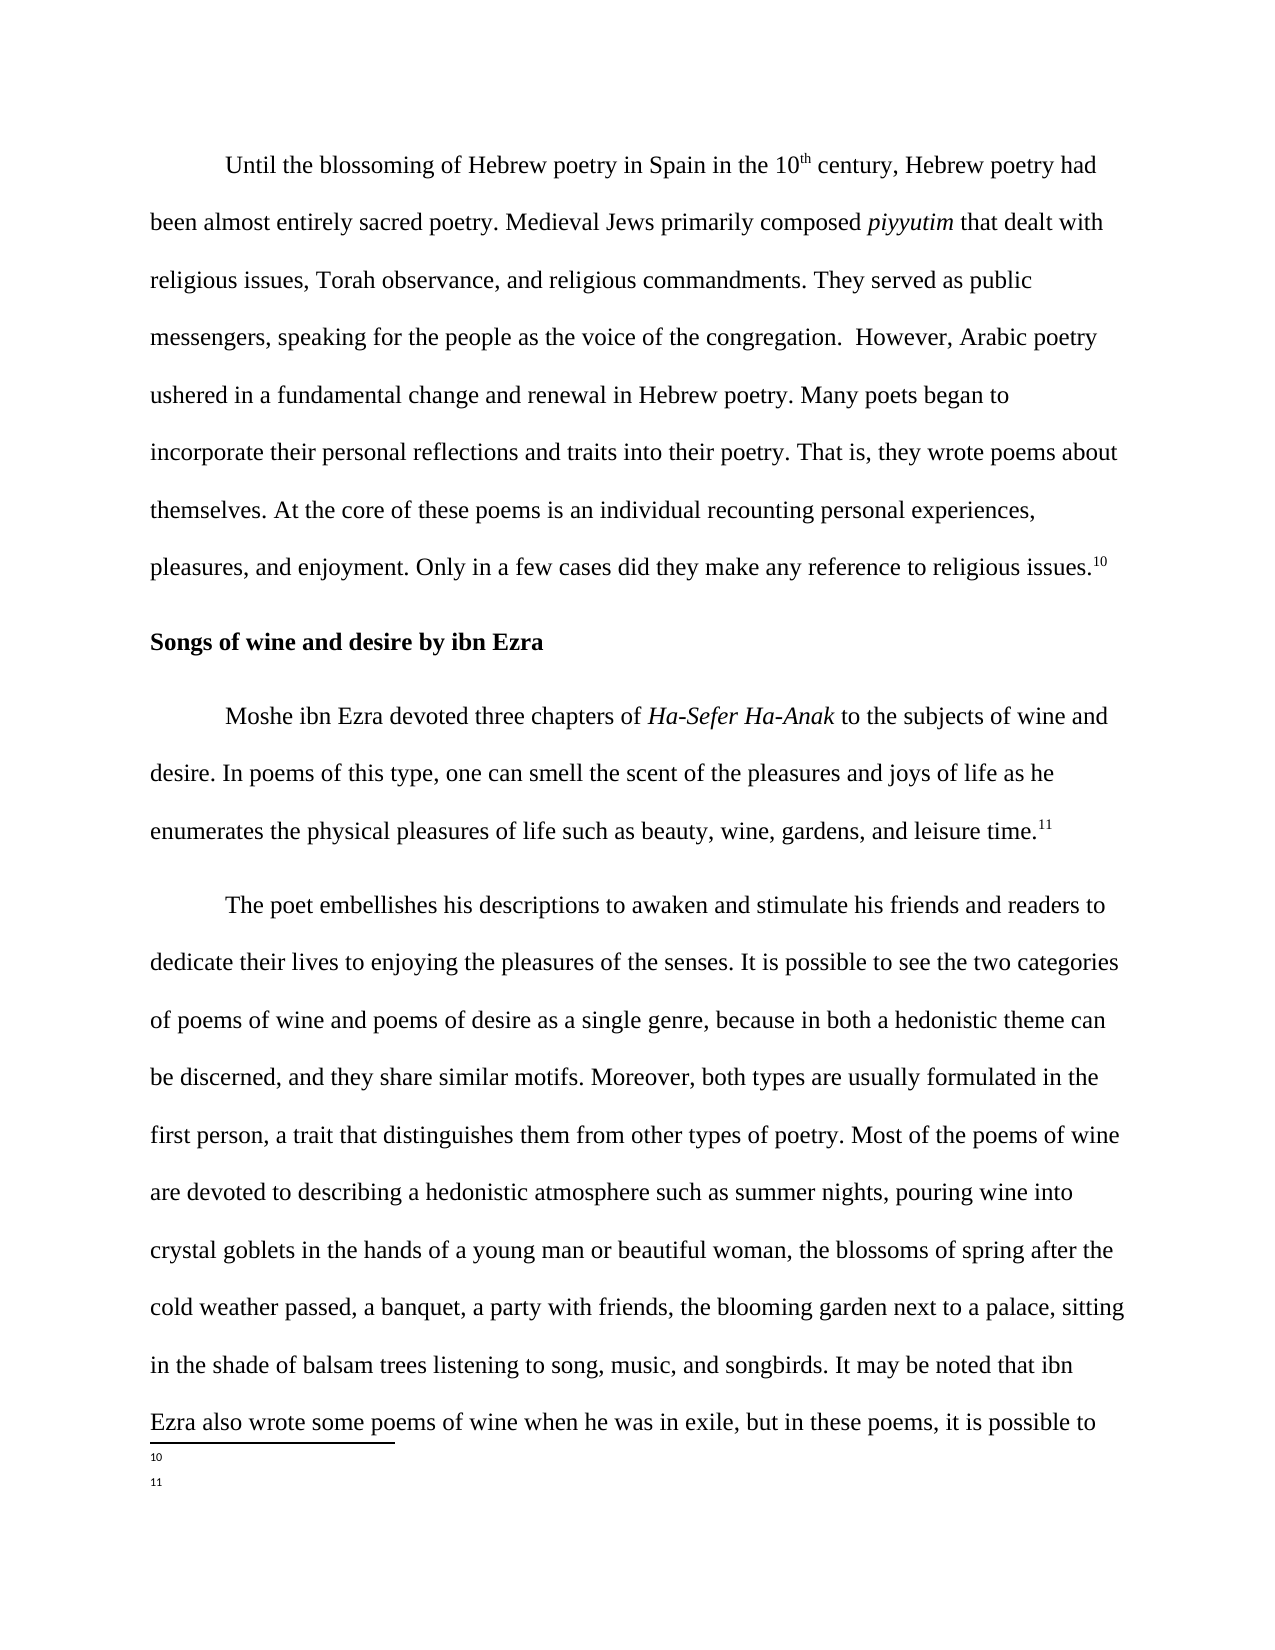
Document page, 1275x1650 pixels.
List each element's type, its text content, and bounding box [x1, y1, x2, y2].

text Until the blossoming of Hebrew poetry in Spain in the 10th century, Hebrew poetry had been almost entirely sacred poetry. Medieval Jews primarily composed piyyutim that dealt with religious issues, Torah observance, and religious commandments. They served as public messengers, speaking for the people as the voice of the congregation. However, Arabic poetry ushered in a fundamental change and renewal in Hebrew poetry. Many poets began to incorporate their personal reflections and traits into their poetry. That is, they wrote poems about themselves. At the core of these poems is an individual recounting personal experiences, pleasures, and enjoyment. Only in a few cases did they make any reference to religious issues. [150, 150, 1125, 581]
text Moshe ibn Ezra devoted three chapters of Ha-Sefer Ha-Anak to the subjects of wine and desire. In poems of this type, one can smell the scent of the pleasures and joys of life as he enumerates the physical pleasures of life such as beauty, wine, gardens, and leisure time. [150, 701, 1125, 844]
text Songs of wine and desire by ibn Ezra [150, 627, 1125, 655]
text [150, 890, 1125, 1436]
